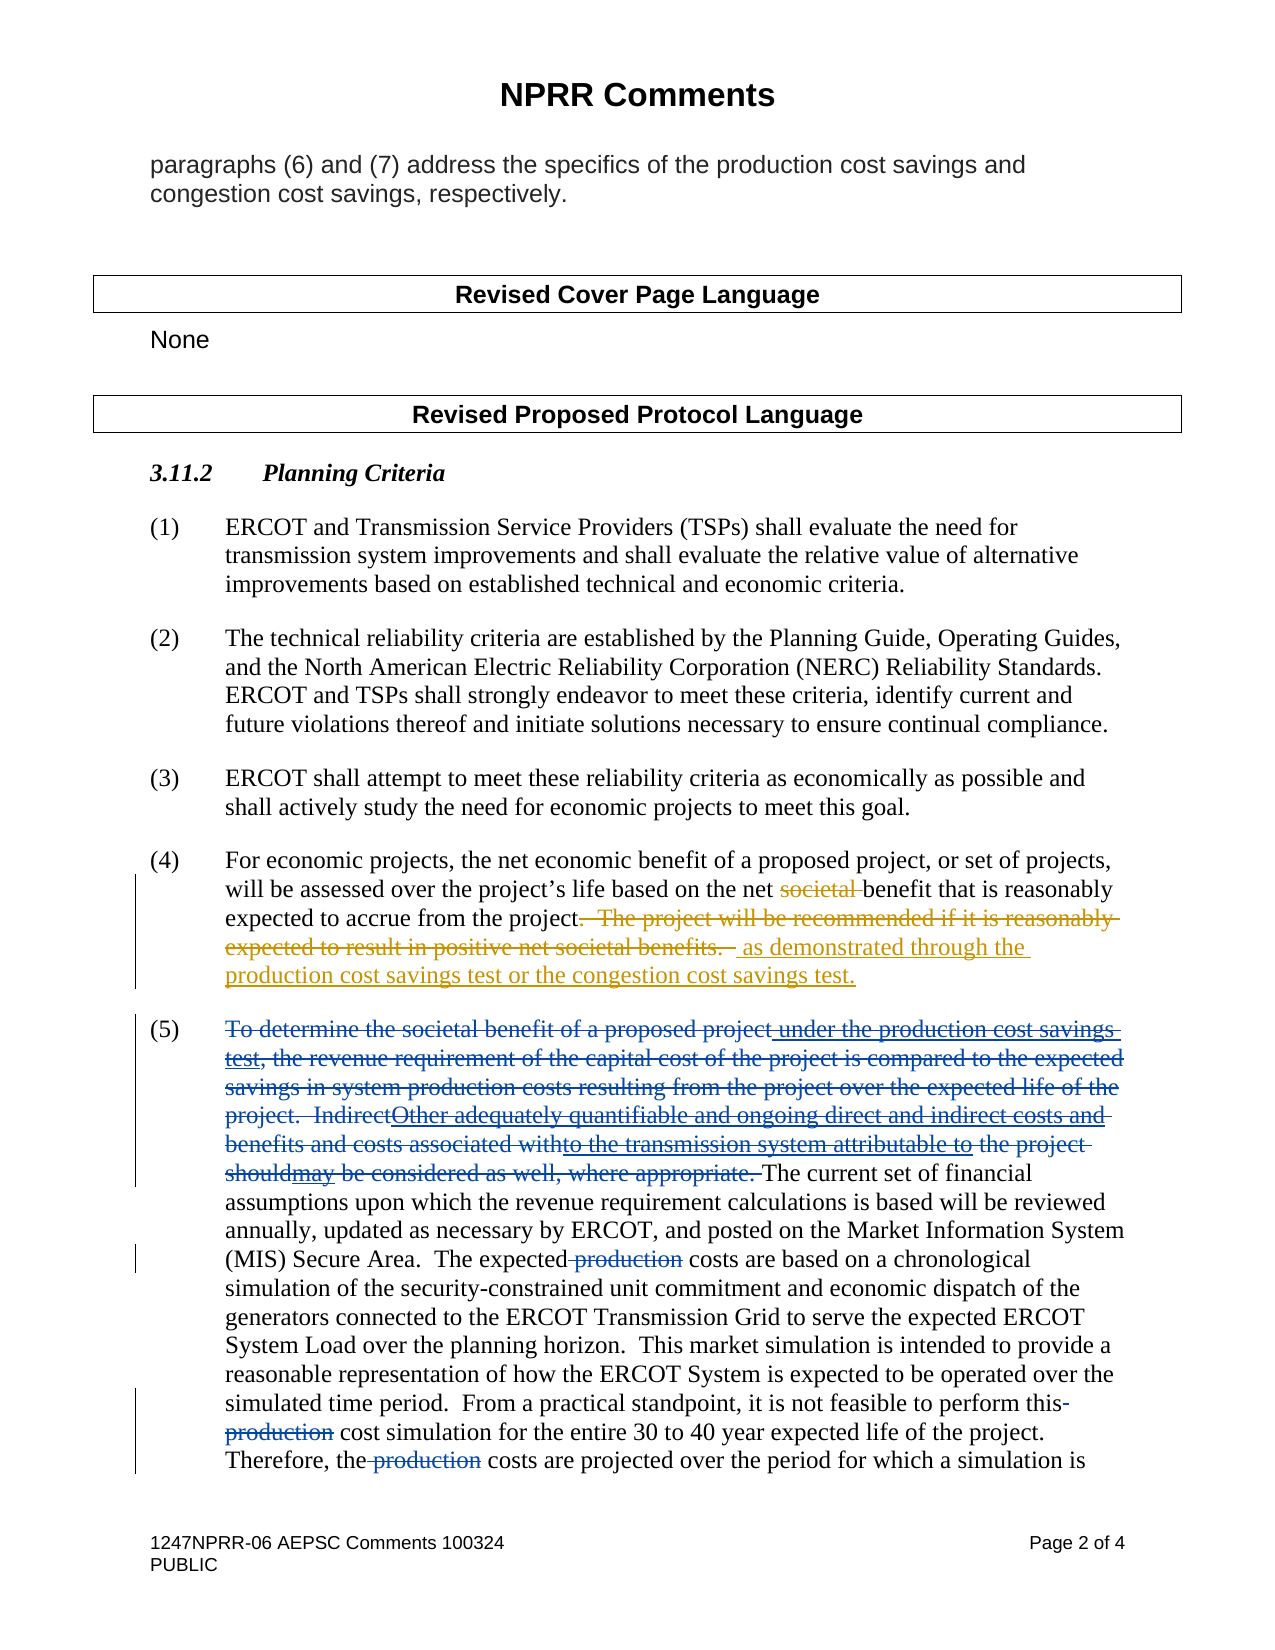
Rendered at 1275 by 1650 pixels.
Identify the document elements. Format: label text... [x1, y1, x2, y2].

text (1) ERCOT and Transmission Service Providers (TSPs) shall evaluate the need for transmission system improvements and shall evaluate the relative value of alternative improvements based on established technical and economic criteria. [150, 512, 1125, 598]
table_header Revised Cover Page Language [94, 276, 1181, 312]
table_header Revised Proposed Protocol Language [94, 396, 1181, 432]
text (2) The technical reliability criteria are established by the Planning Guide, Operating Guides, and the North American Electric Reliability Corporation (NERC) Reliability Standards. ERCOT and TSPs shall strongly endeavor to meet these criteria, identify current and future violations thereof and initiate solutions necessary to ensure continual compliance. [150, 623, 1125, 738]
text (4) For economic projects, the net economic benefit of a proposed project, or set of projects, will be assessed over the project’s life based on the net benefit that is reasonably expected to accrue from the project [150, 845, 1125, 989]
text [150, 1014, 1125, 1474]
text 3.11.2 Planning Criteria [150, 458, 1125, 487]
text (3) ERCOT shall attempt to meet these reliability criteria as economically as possible and shall actively study the need for economic projects to meet this goal. [150, 763, 1125, 820]
text None [150, 325, 1125, 354]
